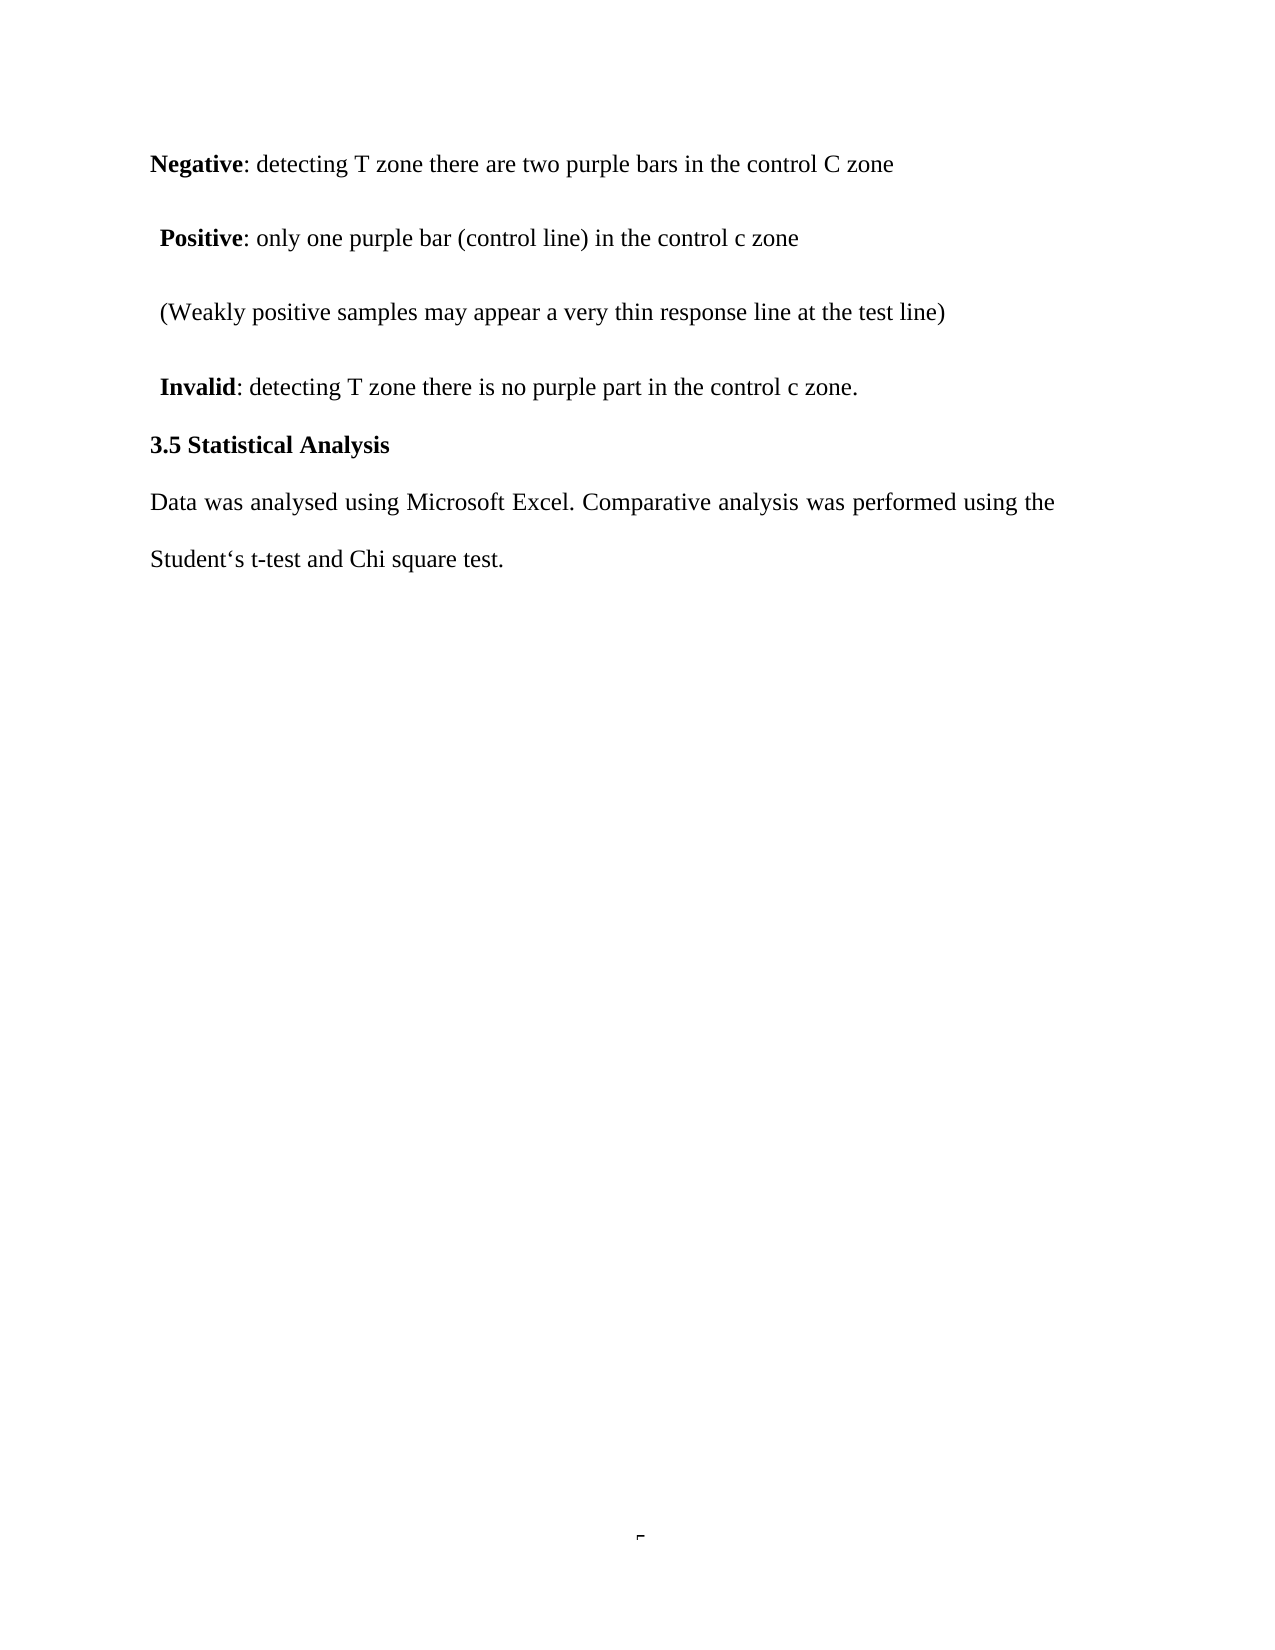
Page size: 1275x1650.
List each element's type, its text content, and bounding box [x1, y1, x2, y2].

text Invalid: detecting T zone there is no purple part in the control c zone. [159, 372, 1148, 401]
text Positive: only one purple bar (control line) in the control c zone [159, 223, 1148, 252]
text (Weakly positive samples may appear a very thin response line at the test line) [159, 297, 1148, 326]
subtitle Statistical Analysis [150, 430, 1148, 458]
text Data was analysed using Microsoft Excel. Comparative analysis was performed using the Student‘s t-test and Chi square test. [150, 487, 1147, 573]
text Negative: detecting T zone there are two purple bars in the control C zone [150, 149, 1148, 178]
